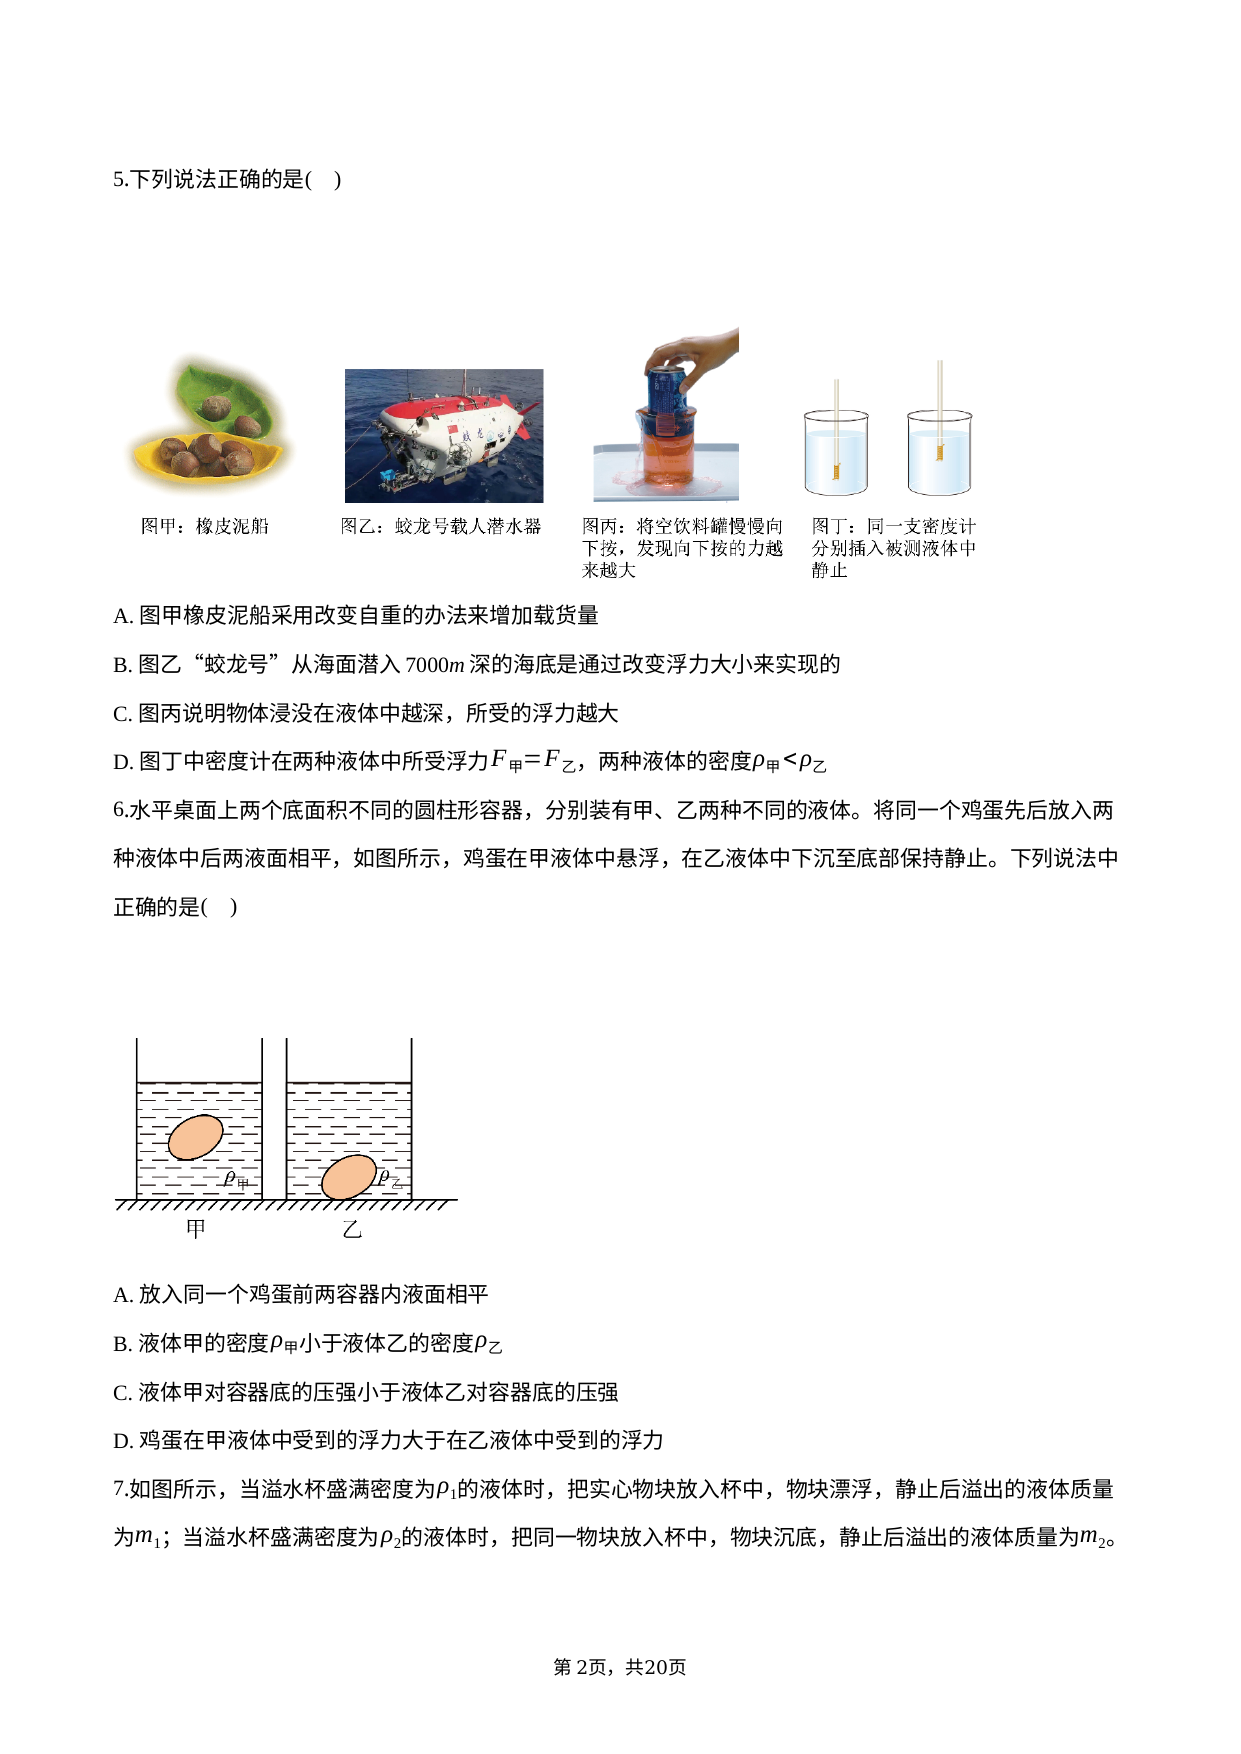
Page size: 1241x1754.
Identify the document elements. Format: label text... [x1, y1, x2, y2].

text A. 图甲橡皮泥船采用改变自重的办法来增加载货量 B. 图乙“蛟龙号”从海面潜入7000m深的海底是通过改变浮力大小来实现的 C. 图丙说明物体浸没在液体中越深，所受的浮力越大 D. 图丁中密度计在两种液体中所受浮力，两种液体的密度 [113, 598, 1127, 776]
text A. 放入同一个鸡蛋前两容器内液面相平 B. 液体甲的密度小于液体乙的密度 C. 液体甲对容器底的压强小于液体乙对容器底的压强 D. 鸡蛋在甲液体中受到的浮力大于在乙液体中受到的浮力 [113, 1277, 1127, 1455]
picture [112, 1036, 460, 1241]
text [113, 1471, 1127, 1552]
text 6.水平桌面上两个底面积不同的圆柱形容器，分别装有甲、乙两种不同的液体。将同一个鸡蛋先后放入两种液体中后两液面相平，如图所示，鸡蛋在甲液体中悬浮，在乙液体中下沉至底部保持静止。下列说法中正确的是( ) [113, 792, 1127, 1263]
picture [112, 324, 980, 580]
